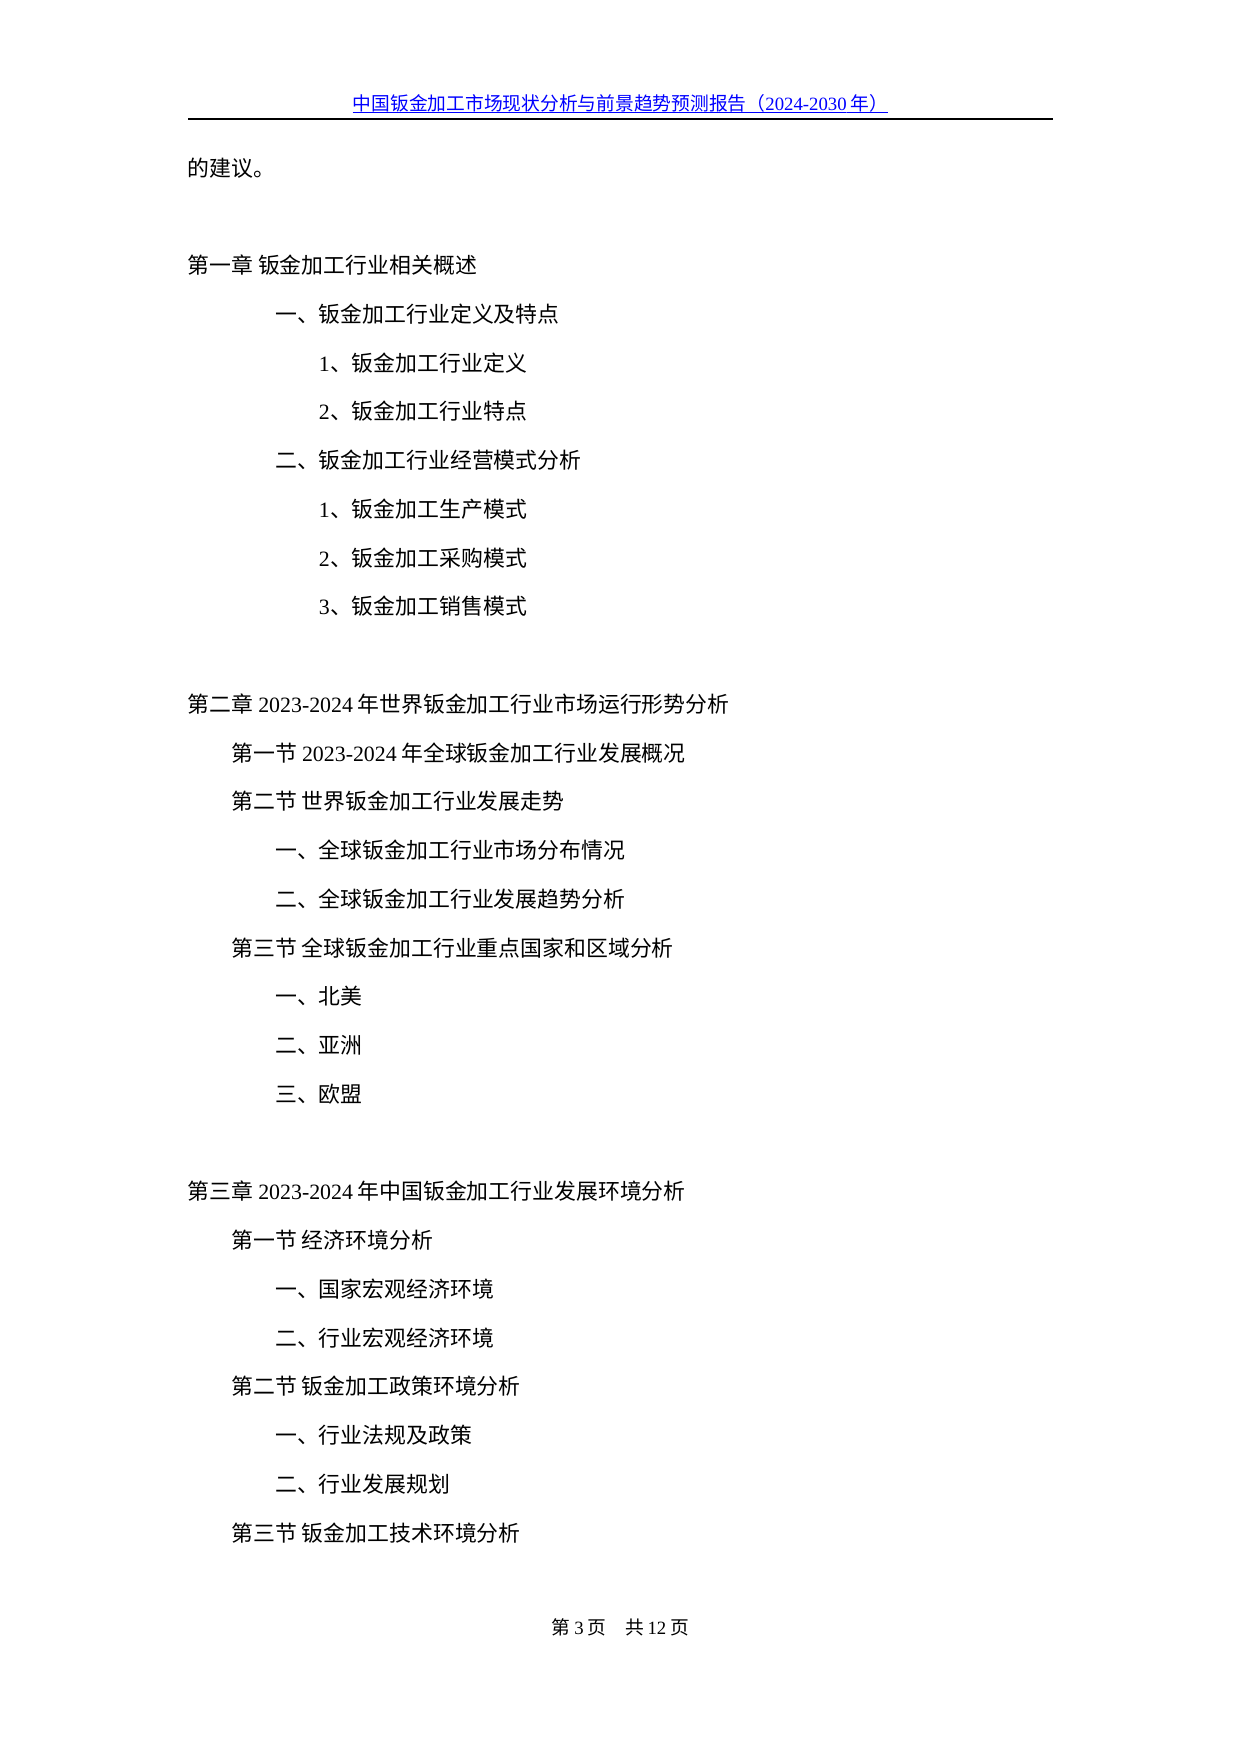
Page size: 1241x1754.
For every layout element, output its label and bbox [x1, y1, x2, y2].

text [187, 150, 1053, 1548]
